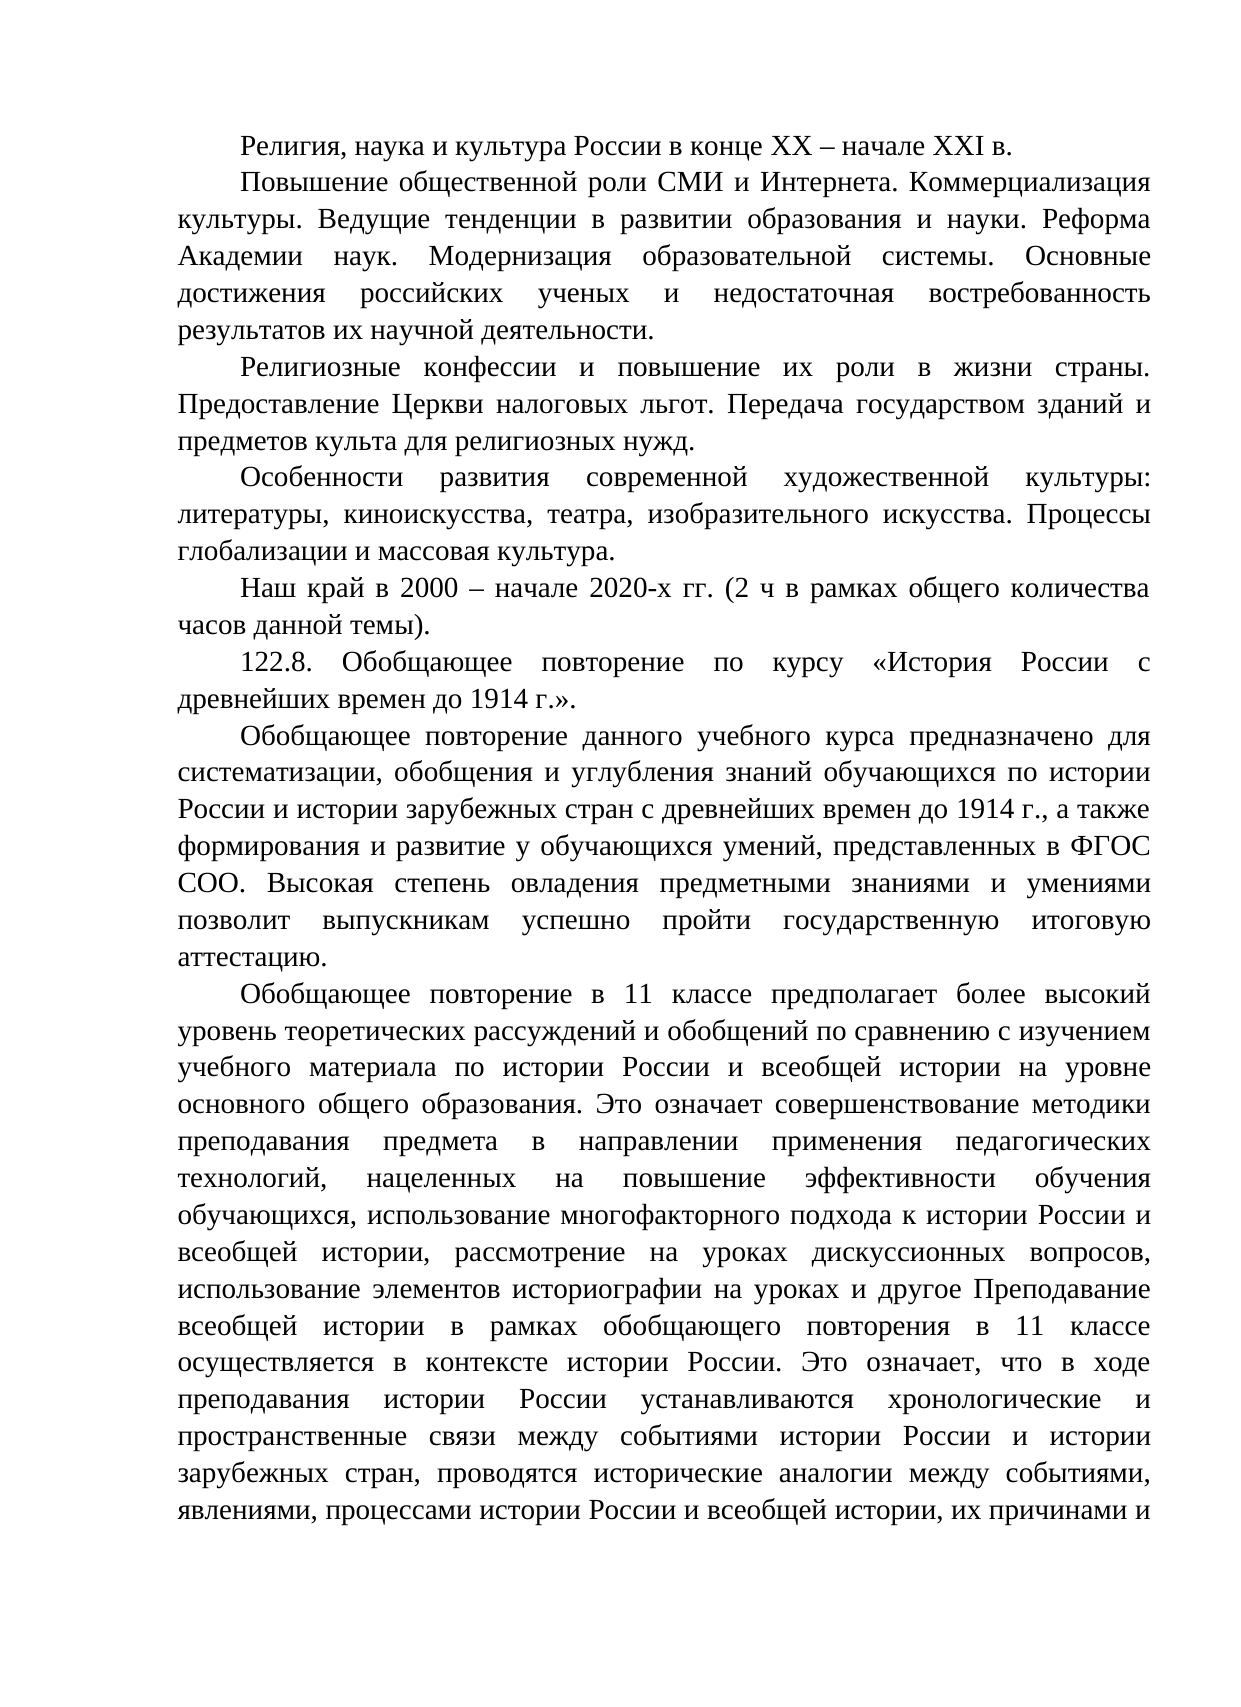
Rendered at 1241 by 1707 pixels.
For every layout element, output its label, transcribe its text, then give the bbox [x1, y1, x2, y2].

text Повышение общественной роли СМИ и Интернета. Коммерциализация культуры. Ведущие тенденции в развитии образования и науки. Реформа Академии наук. Модернизация образовательной системы. Основные достижения российских ученых и недостаточная востребованность результатов их научной деятельности. [177, 164, 1152, 346]
text 122.8. Обобщающее повторение по курсу «История России с древнейших времен до 1914 г.». [177, 644, 1152, 714]
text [177, 976, 1152, 1526]
text Особенности развития современной художественной культуры: литературы, киноискусства, театра, изобразительного искусства. Процессы глобализации и массовая культура. [177, 459, 1152, 567]
text Наш край в 2000 – начале 2020-х гг. (2 ч в рамках общего количества часов данной темы). [177, 570, 1152, 641]
text Религиозные конфессии и повышение их роли в жизни страны. Предоставление Церкви налоговых льгот. Передача государством зданий и предметов культа для религиозных нужд. [177, 349, 1152, 456]
text Обобщающее повторение данного учебного курса предназначено для систематизации, обобщения и углубления знаний обучающихся по истории России и истории зарубежных стран с древнейших времен до 1914 г., а также формирования и развитие у обучающихся умений, представленных в ФГОС СОО. Высокая степень овладения предметными знаниями и умениями позволит выпускникам успешно пройти государственную итоговую аттестацию. [177, 718, 1152, 972]
text Религия, наука и культура России в конце XX – начале XXI в. [177, 128, 1152, 161]
